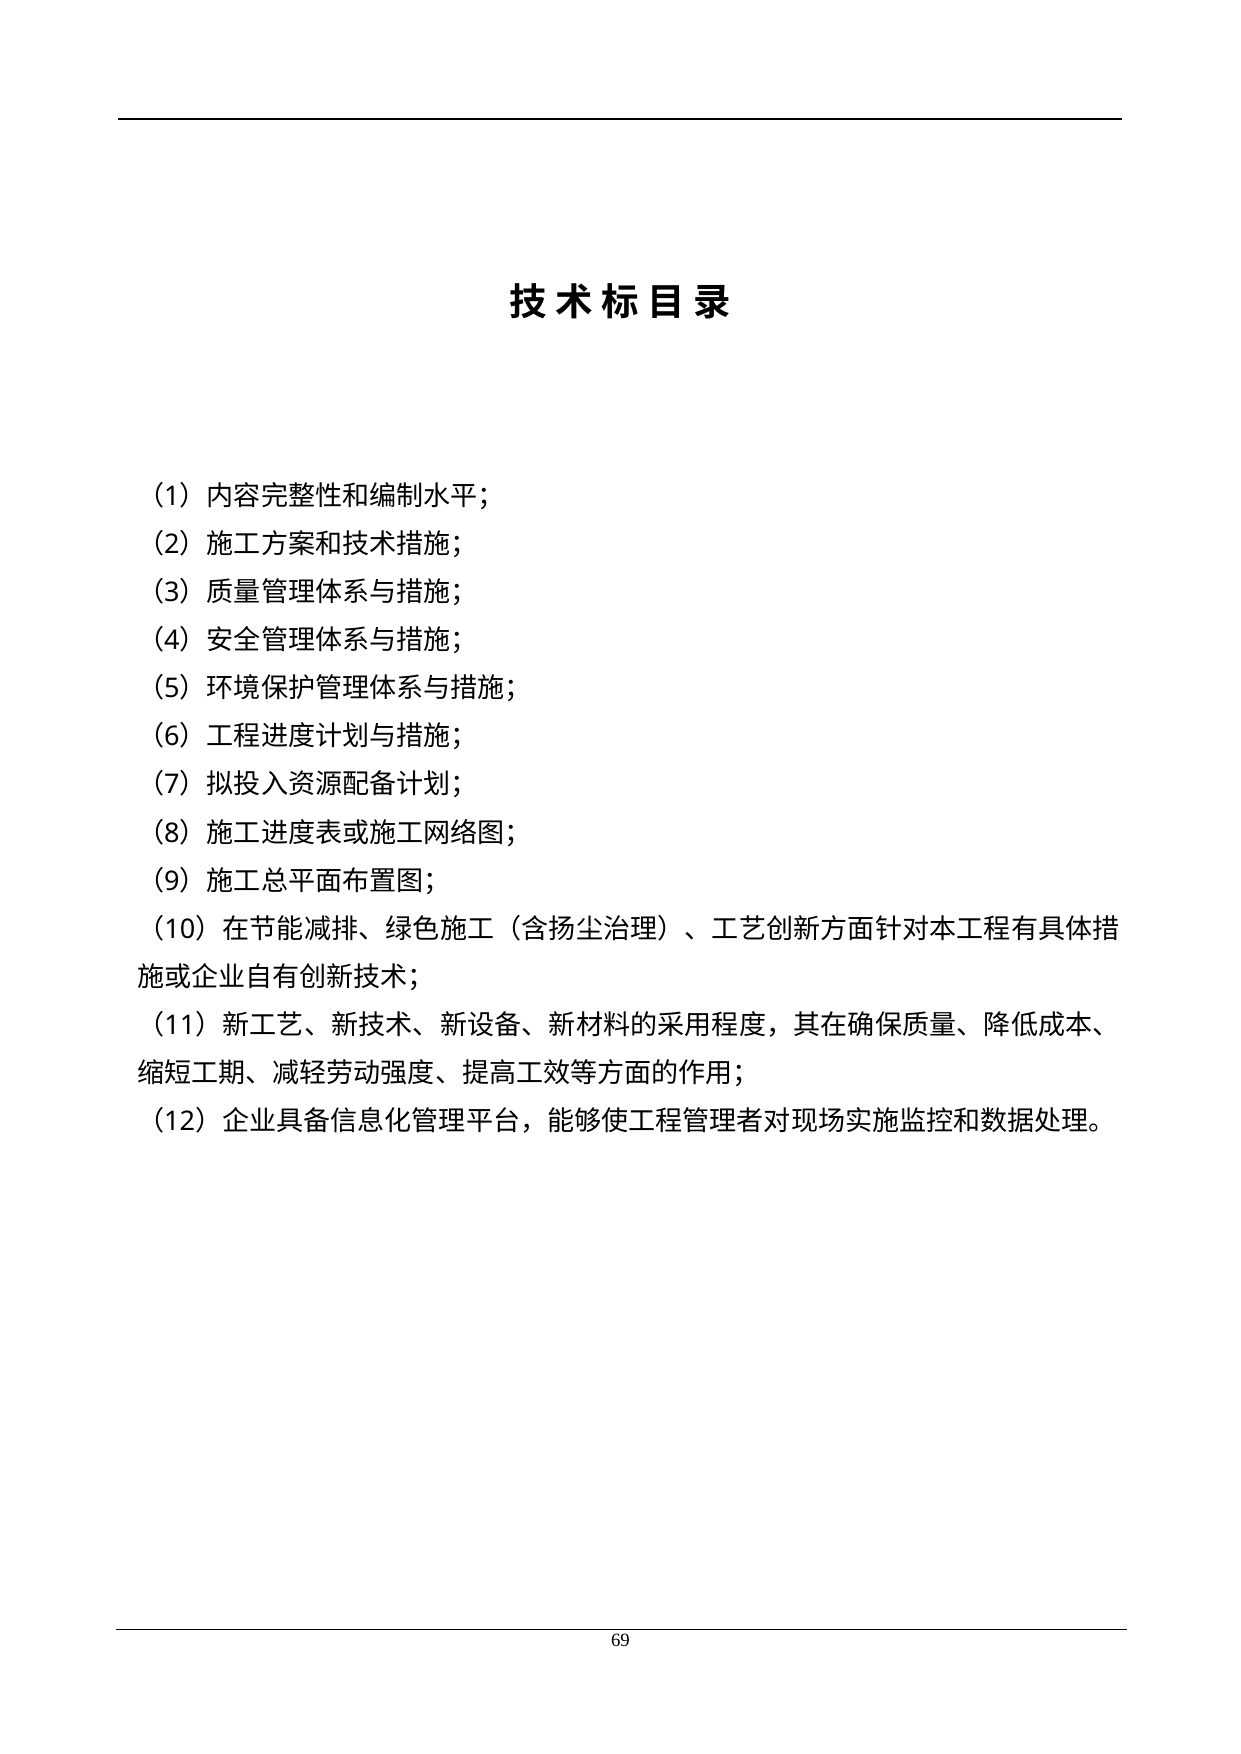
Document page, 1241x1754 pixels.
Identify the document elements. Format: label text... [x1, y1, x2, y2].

text （10）在节能减排、绿色施工（含扬尘治理）、工艺创新方面针对本工程有具体措施或企业自有创新技术； [137, 902, 1122, 999]
text 技 术 标 目 录 [118, 251, 1122, 348]
text （6）工程进度计划与措施； [137, 710, 1122, 758]
text （2）施工方案和技术措施； [137, 517, 1122, 566]
text （11）新工艺、新技术、新设备、新材料的采用程度，其在确保质量、降低成本、缩短工期、减轻劳动强度、提高工效等方面的作用； [137, 999, 1122, 1095]
text （1）内容完整性和编制水平； [137, 469, 1122, 517]
text （9）施工总平面布置图； [137, 854, 1122, 902]
text （7）拟投入资源配备计划； [137, 758, 1122, 806]
text （5）环境保护管理体系与措施； [137, 662, 1122, 710]
text （12）企业具备信息化管理平台，能够使工程管理者对现场实施监控和数据处理。 [137, 1095, 1122, 1143]
text （3）质量管理体系与措施； [137, 566, 1122, 614]
text （4）安全管理体系与措施； [137, 614, 1122, 662]
text （8）施工进度表或施工网络图； [137, 806, 1122, 854]
